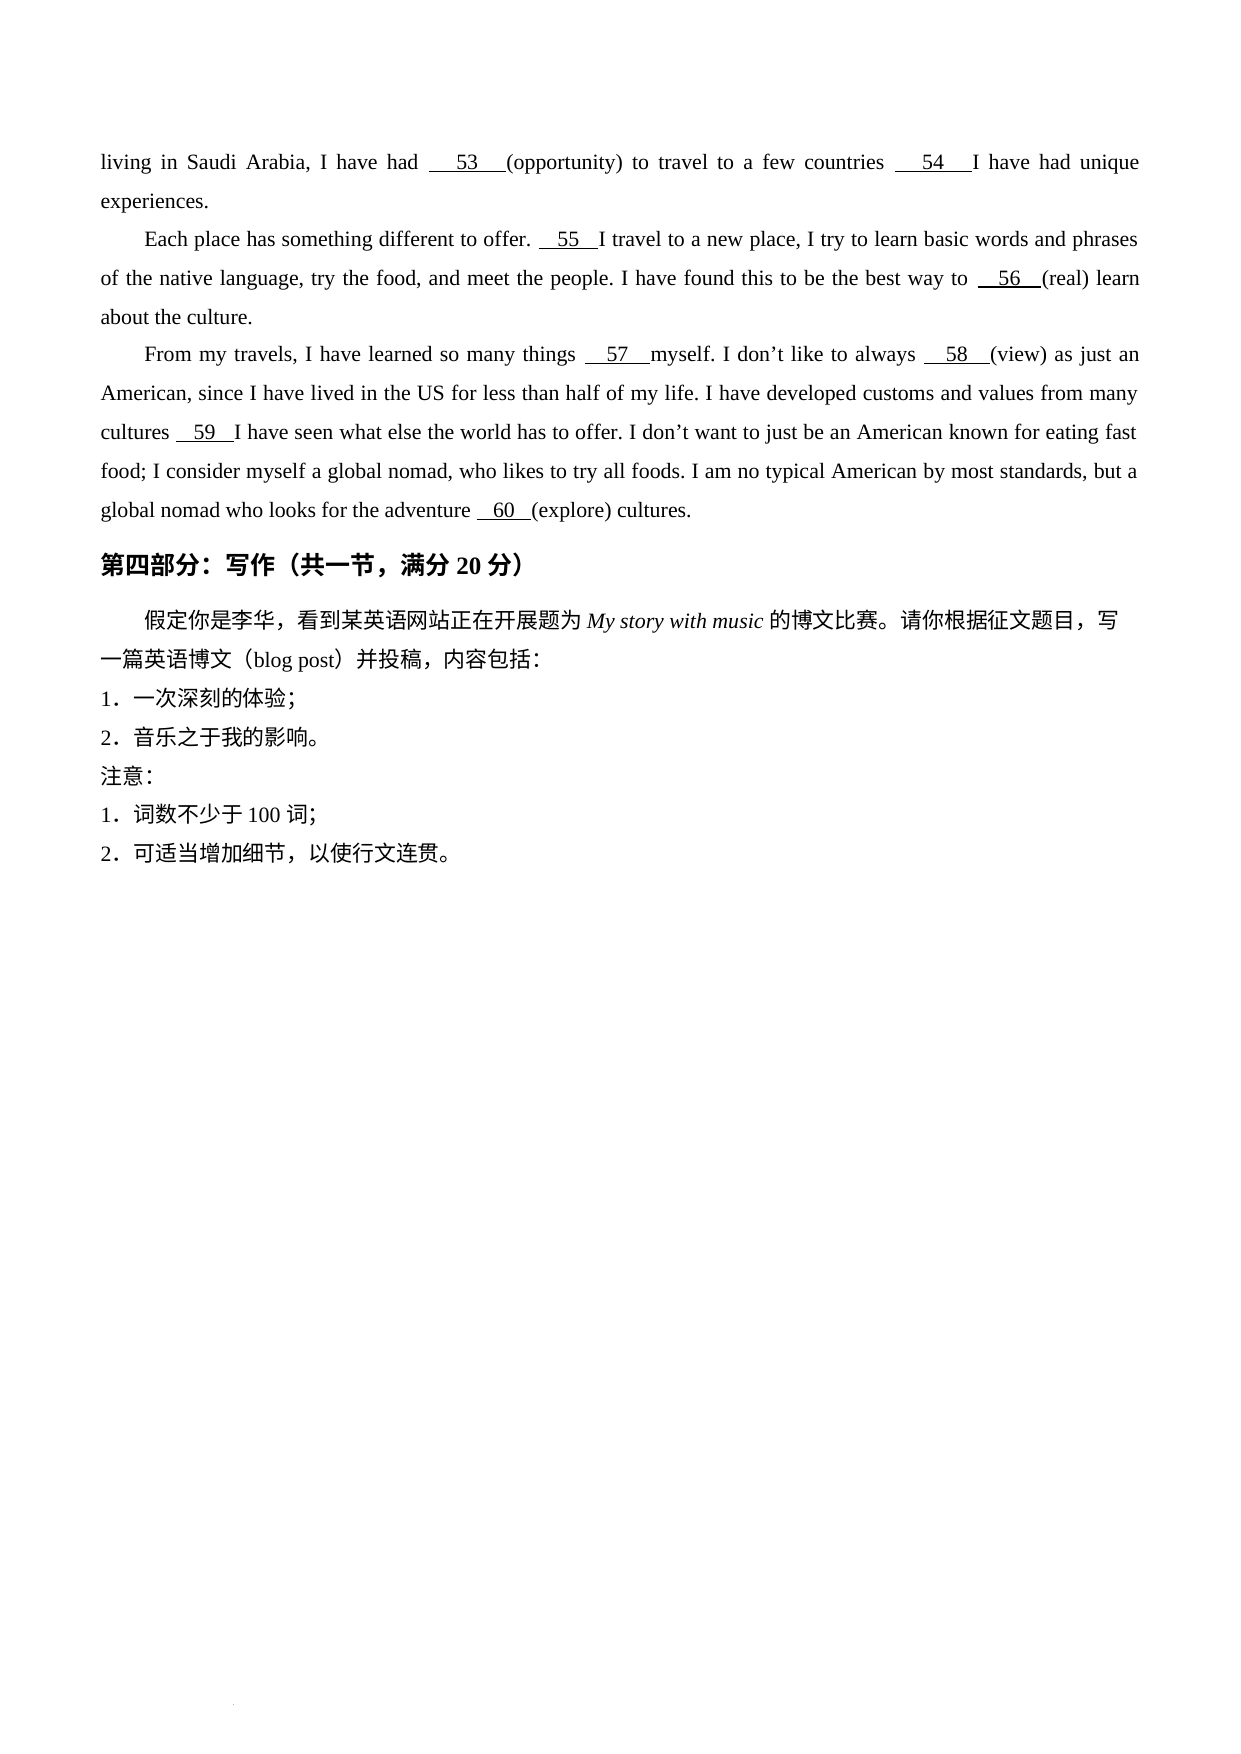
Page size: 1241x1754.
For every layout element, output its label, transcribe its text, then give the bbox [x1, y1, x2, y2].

text 1．词数不少于 100 词； [100, 797, 1140, 829]
text Each place has something different to offer. 55 I travel to a new place, I try to learn basic words and phrases of the native language, try the food, and meet the people. I have found this to be the best way to 56 (real) learn about the culture. [100, 222, 1140, 333]
text 假定你是李华，看到某英语网站正在开展题为 My story with music 的博文比赛。请你根据征文题目，写一篇英语博文（blog post）并投稿，内容包括： [100, 603, 1140, 674]
text 1．一次深刻的体验； [100, 681, 1140, 713]
text From my travels, I have learned so many things 57 myself. I don’t like to always 58 (view) as just an American, since I have lived in the US for less than half of my life. I have developed customs and values from many cultures 59 I have seen what else the world has to offer. I don’t want to just be an American known for eating fast food; I consider myself a global nomad, who likes to try all foods. I am no typical American by most standards, but a global nomad who looks for the adventure 60 (explore) cultures. [100, 338, 1140, 526]
text 注意： [100, 758, 1140, 791]
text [100, 146, 1140, 217]
text 2．音乐之于我的影响。 [100, 719, 1140, 752]
text 2．可适当增加细节，以使行文连贯。 [100, 836, 1140, 868]
text 第四部分：写作（共一节，满分 20 分） [100, 531, 1140, 596]
